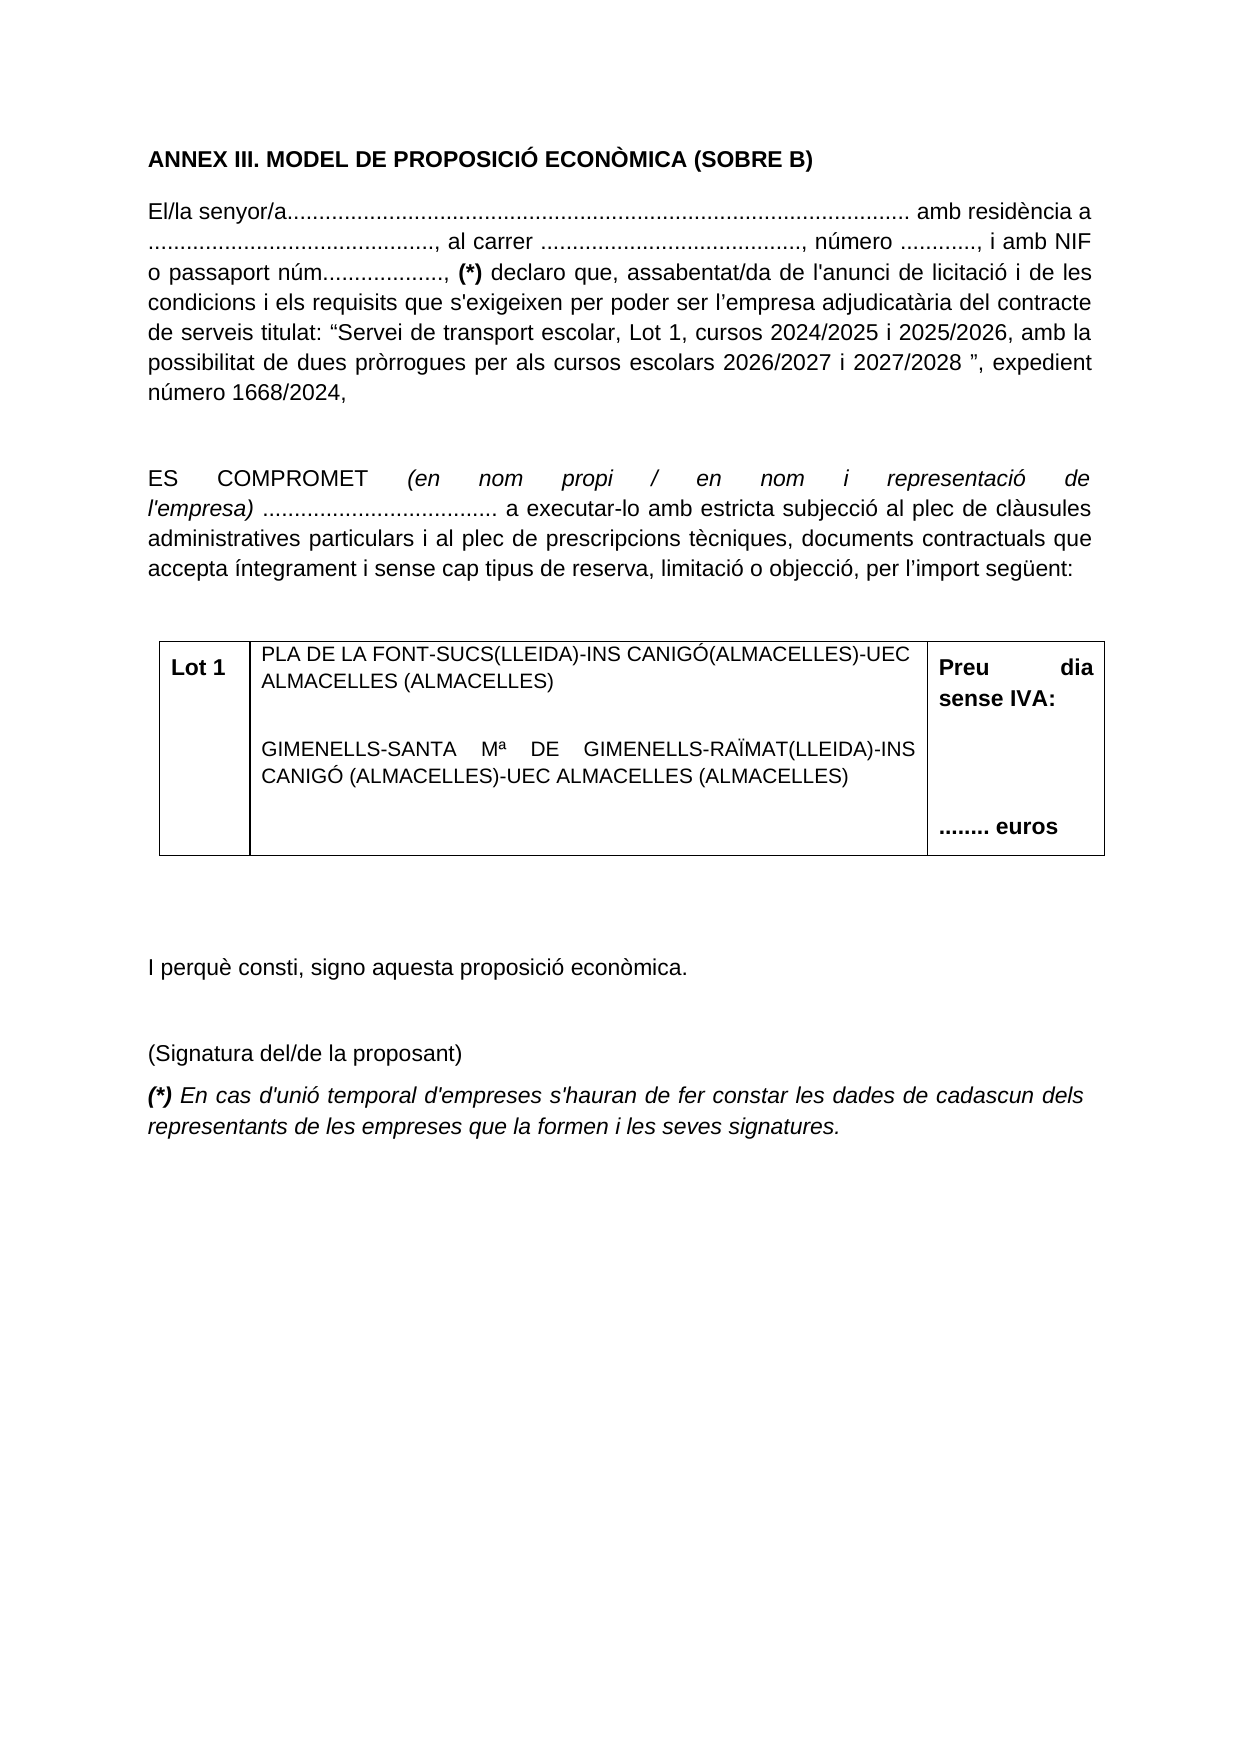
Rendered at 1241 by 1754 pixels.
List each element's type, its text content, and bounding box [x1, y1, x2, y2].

text (Signatura del/de la proposant) [148, 1040, 1092, 1066]
table_header Preu dia sense IVA: ........ euros [928, 642, 1104, 855]
text ES COMPROMET (en nom propi / en nom i representació de l'empresa) ..................................... a executar-lo amb estricta subjecció al plec de clàusules administratives particulars i al plec de prescripcions tècniques, documents contractuals que accepta íntegrament i sense cap tipus de reserva, limitació o objecció, per l’import següent: [148, 465, 1092, 582]
table_header PLA DE LA FONT-SUCS(LLEIDA)-INS CANIGÓ(ALMACELLES)-UEC ALMACELLES (ALMACELLES) GIMENELLS-SANTA Mª DE GIMENELLS-RAÏMAT(LLEIDA)-INS CANIGÓ (ALMACELLES)-UEC ALMACELLES (ALMACELLES) [251, 642, 927, 855]
text (*) En cas d'unió temporal d'empreses s'hauran de fer constar les dades de cadascun dels representants de les empreses que la formen i les seves signatures. [148, 1082, 1087, 1139]
text I perquè consti, signo aquesta proposició econòmica. [148, 954, 1092, 981]
table_header Lot 1 [160, 642, 249, 855]
text El/la senyor/a.................................................................................................. amb residència a ............................................., al carrer ........................................., número ............, i amb NIF o passaport núm..................., (*) declaro que, assabentat/da de l'anunci de licitació i de les condicions i els requisits que s'exigeixen per poder ser l’empresa adjudicatària del contracte de serveis titulat: “Servei de transport escolar, Lot 1, cursos 2024/2025 i 2025/2026, amb la possibilitat de dues pròrrogues per als cursos escolars 2026/2027 i 2027/2028 ”, expedient número 1668/2024, [148, 198, 1092, 406]
subtitle ANNEX III. MODEL DE PROPOSICIÓ ECONÒMICA (SOBRE B) [148, 146, 1092, 172]
